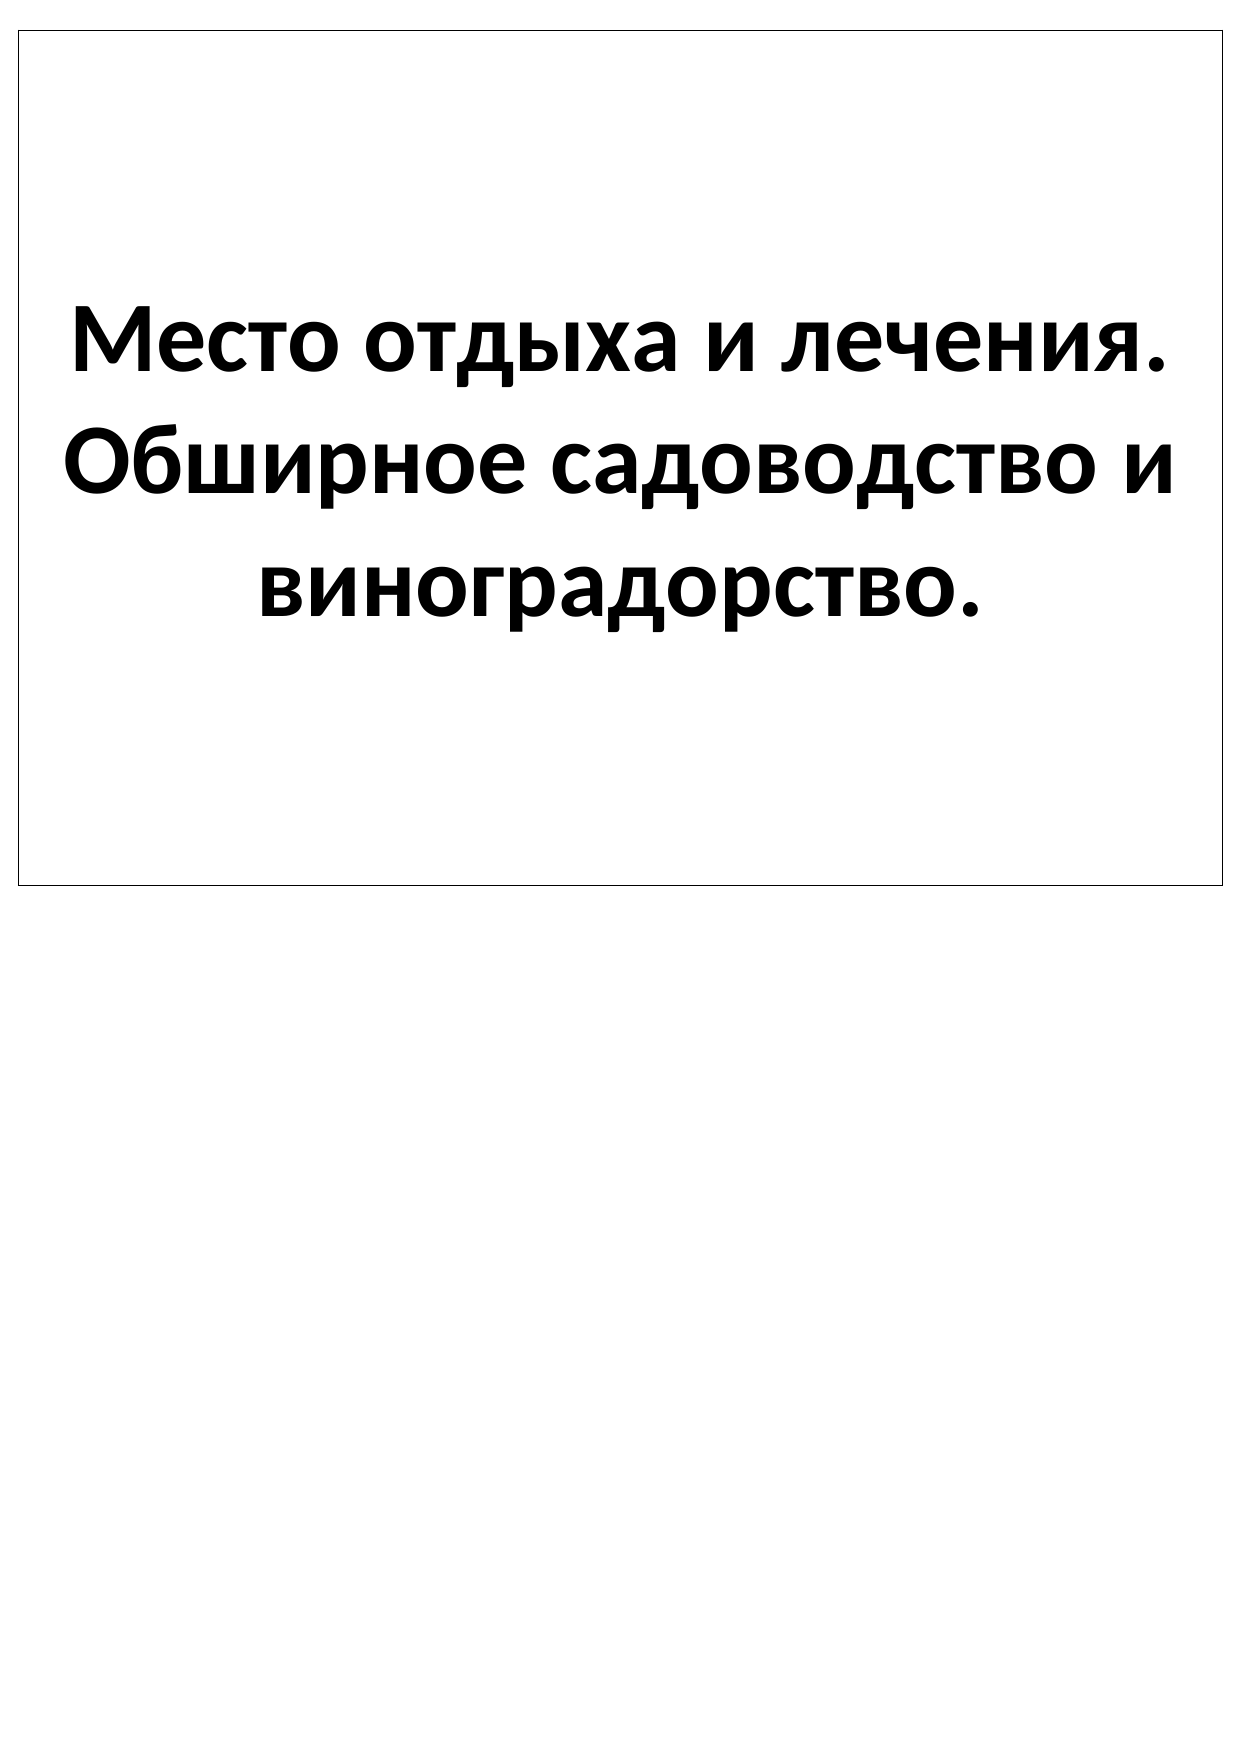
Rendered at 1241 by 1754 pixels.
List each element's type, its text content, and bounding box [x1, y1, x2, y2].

table_cell Место отдыха и лечения. Обширное садоводство и виноградорство. [19, 31, 1222, 885]
